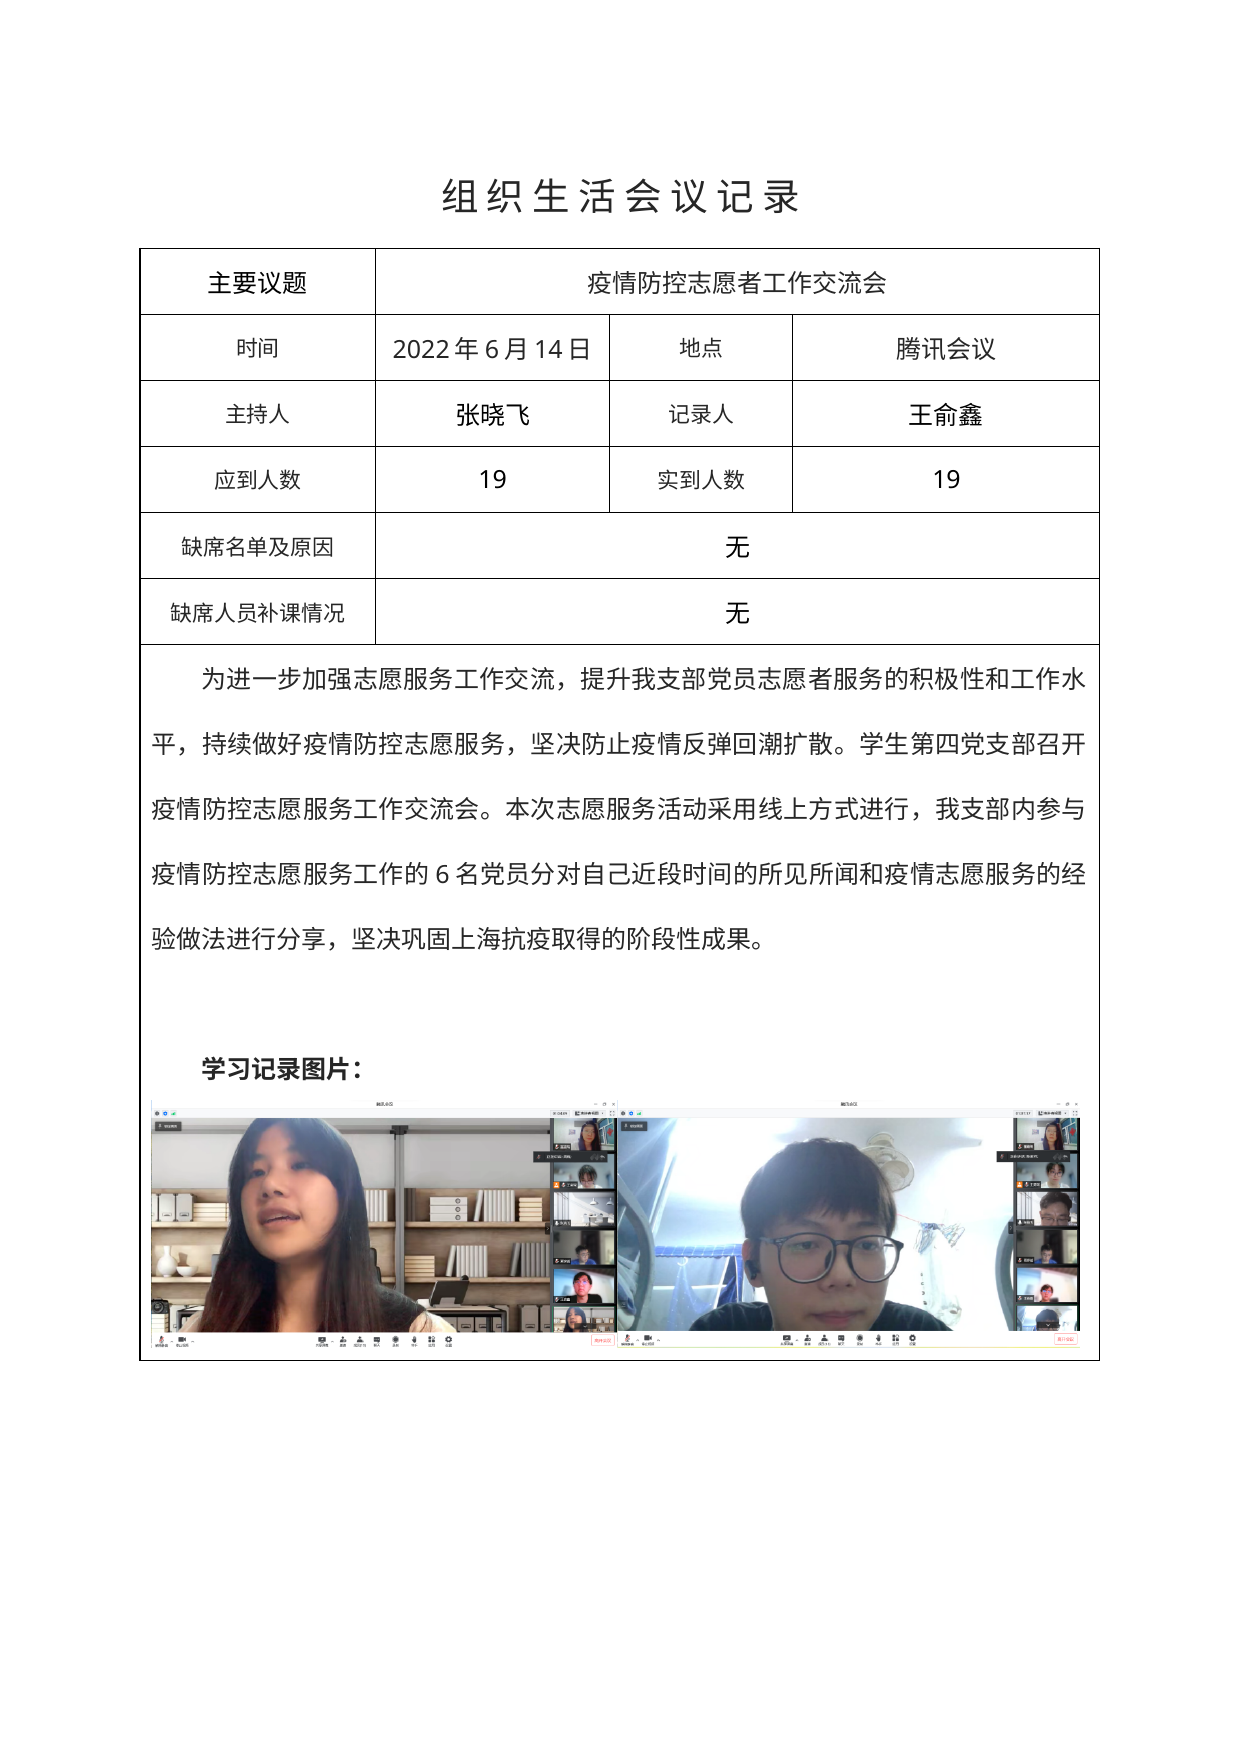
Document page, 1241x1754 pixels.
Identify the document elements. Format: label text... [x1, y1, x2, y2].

table_cell 记录人 [610, 381, 792, 446]
table_cell 张晓飞 [376, 381, 609, 446]
table_cell 19 [793, 447, 1099, 512]
text 组 织 生 活 会 议 记 录 [187, 162, 1053, 227]
table_cell 缺席名单及原因 [141, 513, 375, 578]
table_cell 主持人 [141, 381, 375, 446]
table_cell 腾讯会议 [793, 315, 1099, 380]
picture [151, 1100, 1080, 1348]
table_cell 时间 [141, 315, 375, 380]
table_cell 应到人数 [141, 447, 375, 512]
table_cell 缺席人员补课情况 [141, 579, 375, 644]
table_header 疫情防控志愿者工作交流会 [376, 249, 1099, 314]
table_cell 实到人数 [610, 447, 792, 512]
table_cell 地点 [610, 315, 792, 380]
table_cell 无 [376, 513, 1099, 578]
table_cell 无 [376, 579, 1099, 644]
table_cell 2022年6月14日 [376, 315, 609, 380]
table_cell 王俞鑫 [793, 381, 1099, 446]
table_cell 19 [376, 447, 609, 512]
table_header 主要议题 [141, 249, 375, 314]
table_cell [141, 645, 1099, 1360]
